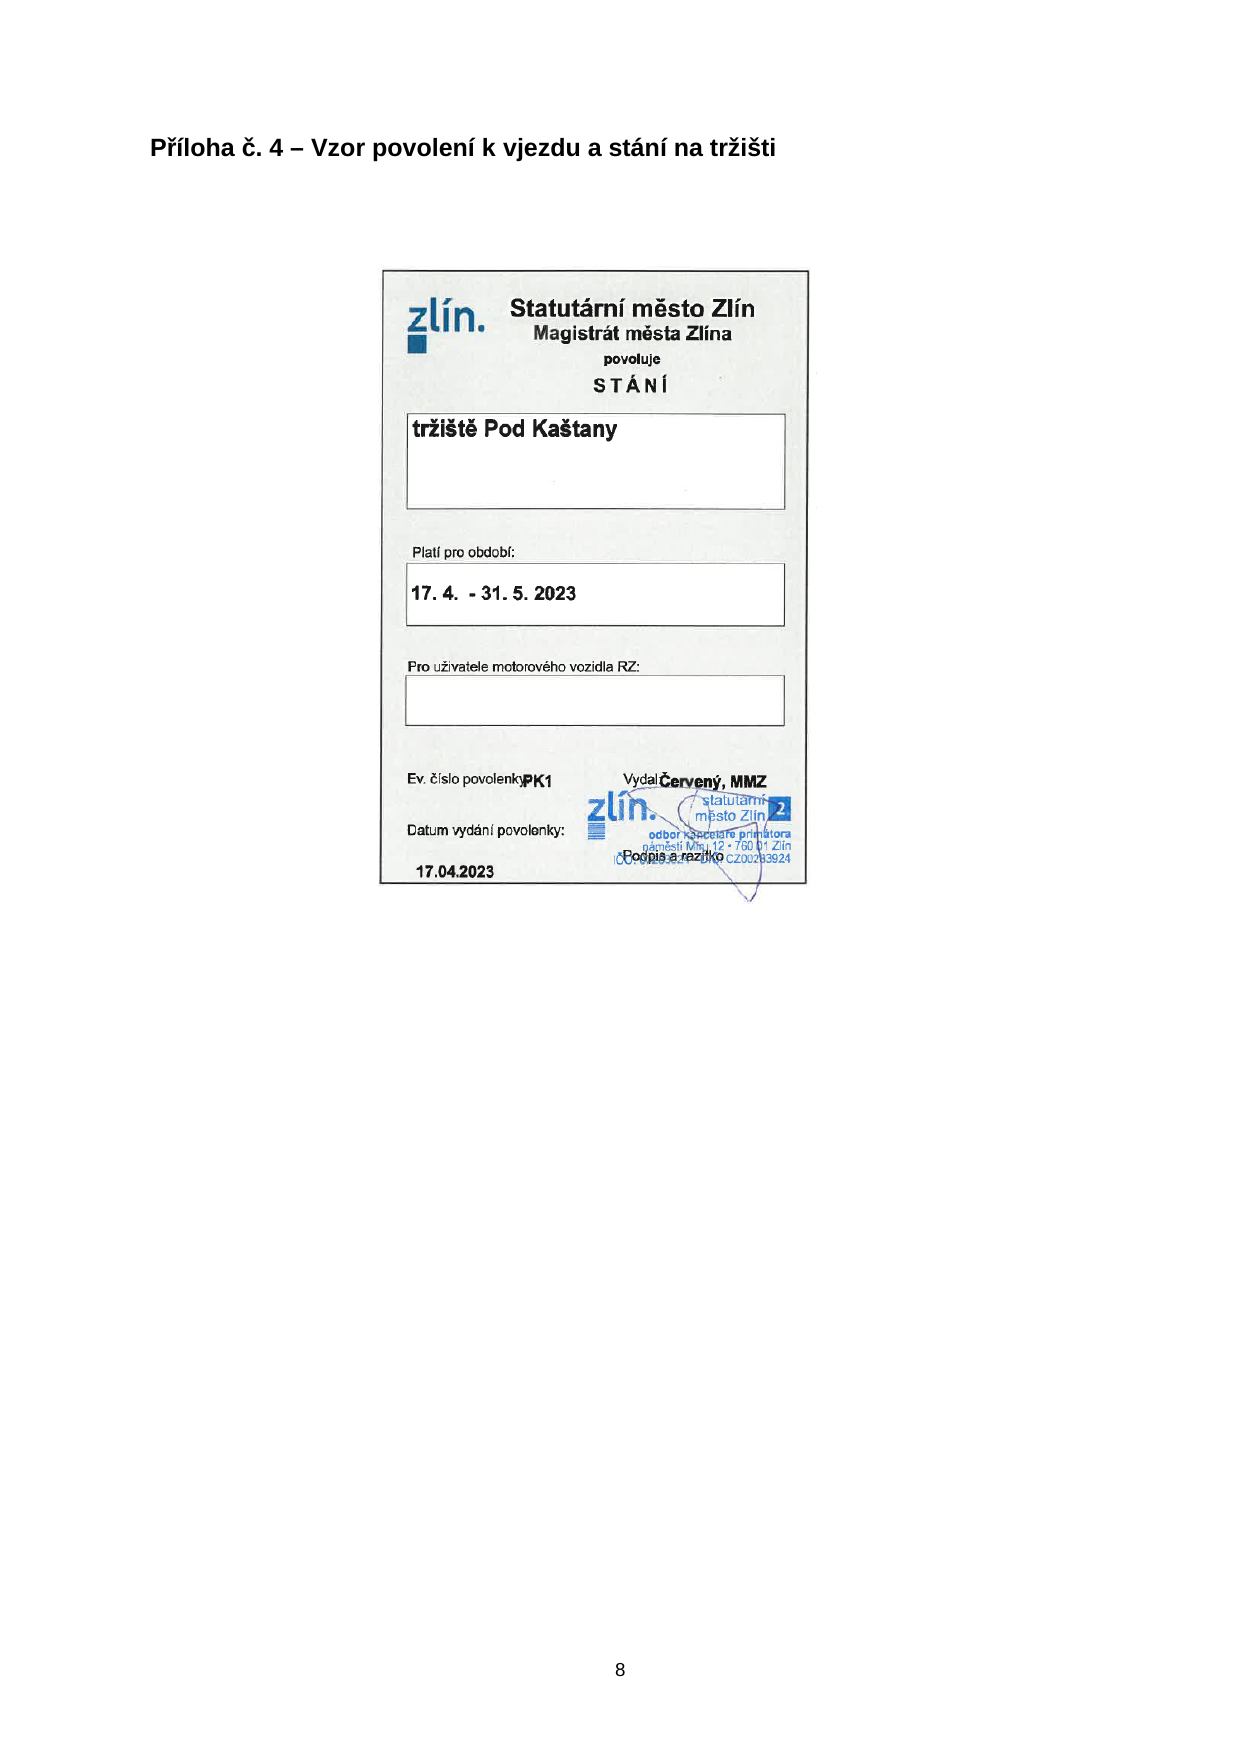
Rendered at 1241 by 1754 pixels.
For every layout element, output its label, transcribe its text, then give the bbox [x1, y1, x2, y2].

text Příloha č. 4 – Vzor povolení k vjezdu a stání na tržišti [150, 133, 1090, 162]
picture [368, 258, 819, 904]
